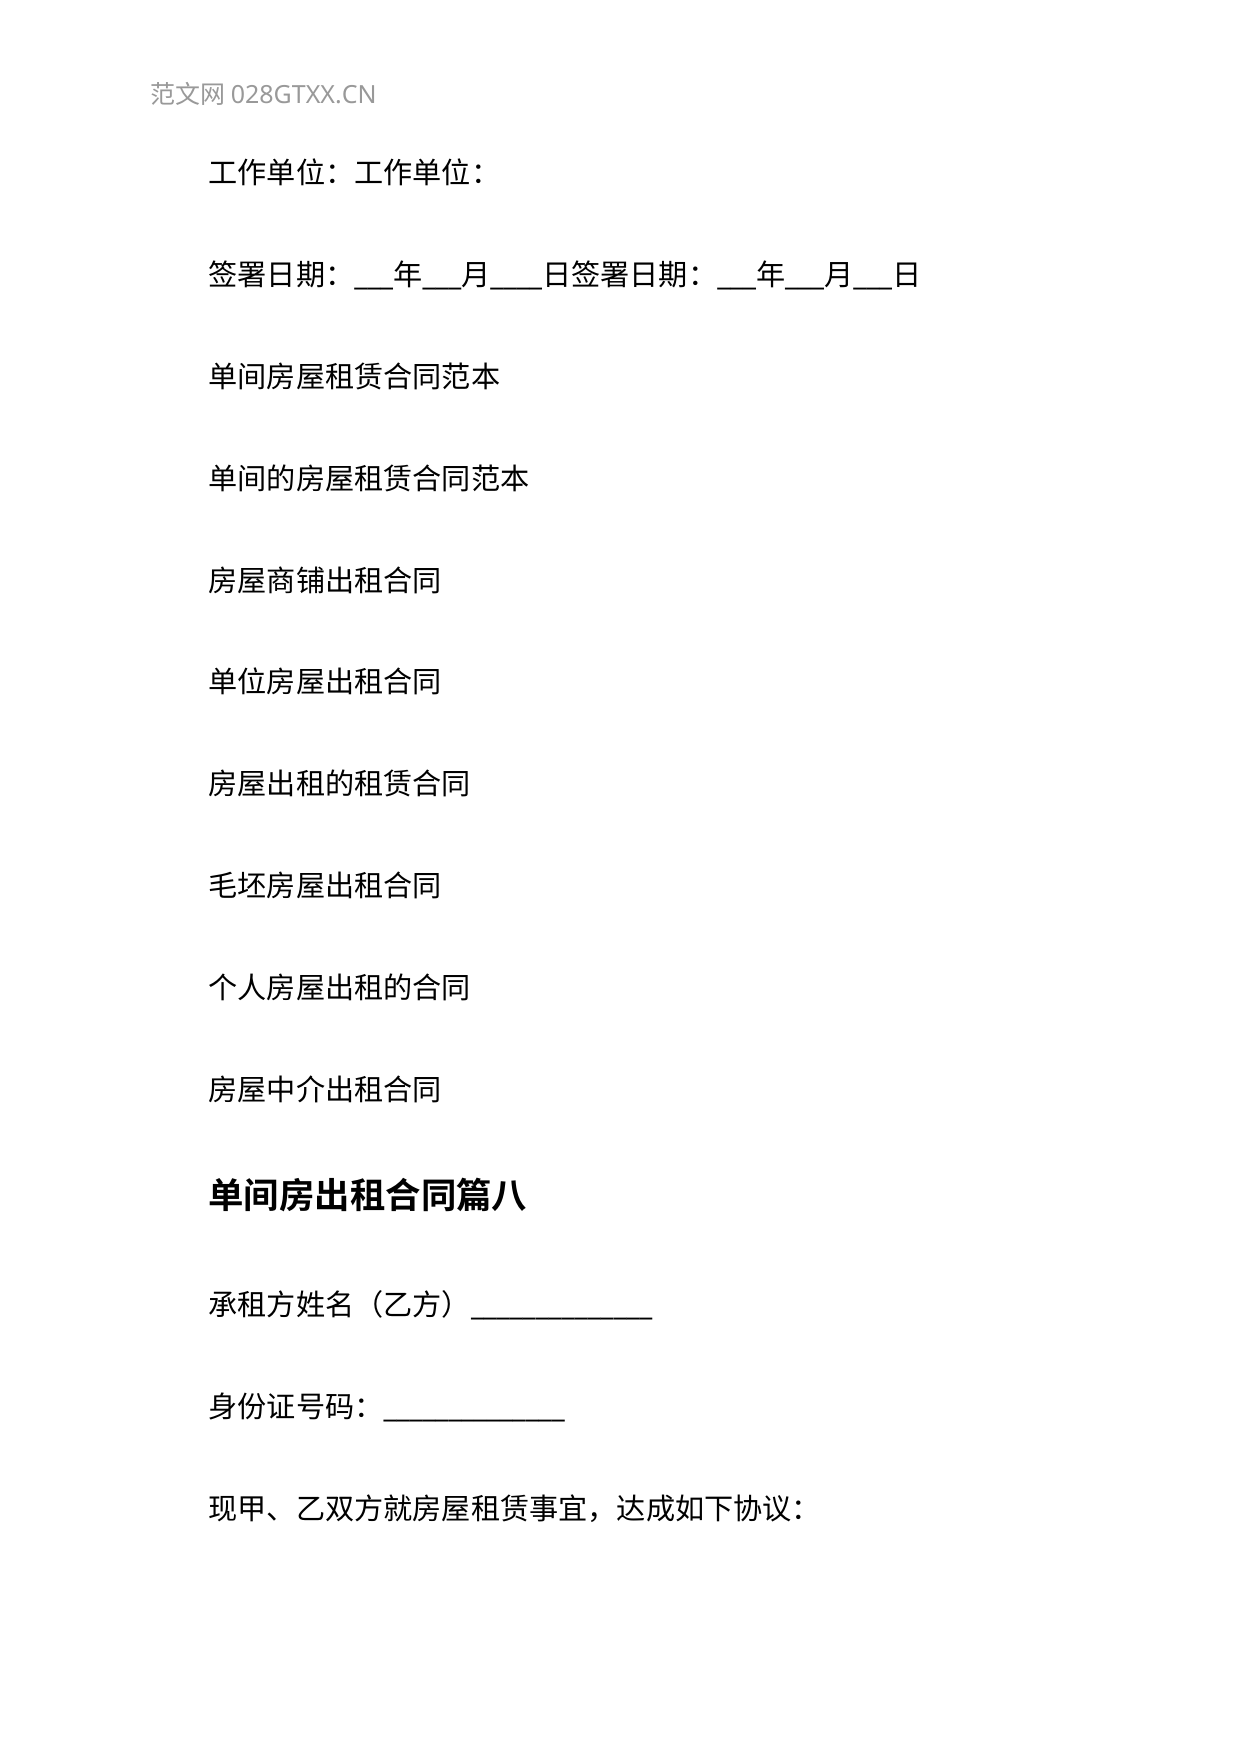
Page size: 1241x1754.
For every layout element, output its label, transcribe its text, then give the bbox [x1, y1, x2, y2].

text 单位房屋出租合同 [150, 659, 1090, 701]
text 个人房屋出租的合同 [150, 964, 1090, 1007]
text 现甲、乙双方就房屋租赁事宜，达成如下协议： [150, 1485, 1090, 1528]
text 房屋商铺出租合同 [150, 557, 1090, 599]
text 单间房屋租赁合同范本 [150, 354, 1090, 396]
text 房屋出租的租赁合同 [150, 761, 1090, 803]
text 工作单位：工作单位： [150, 150, 1090, 192]
text 签署日期：___年___月____日签署日期：___年___月___日 [150, 252, 1090, 294]
text 毛坯房屋出租合同 [150, 863, 1090, 905]
text 单间房出租合同篇八 [150, 1168, 1090, 1219]
text 单间的房屋租赁合同范本 [150, 456, 1090, 498]
text 承租方姓名（乙方）______________ [150, 1281, 1090, 1324]
text 身份证号码：______________ [150, 1383, 1090, 1426]
text 房屋中介出租合同 [150, 1066, 1090, 1108]
